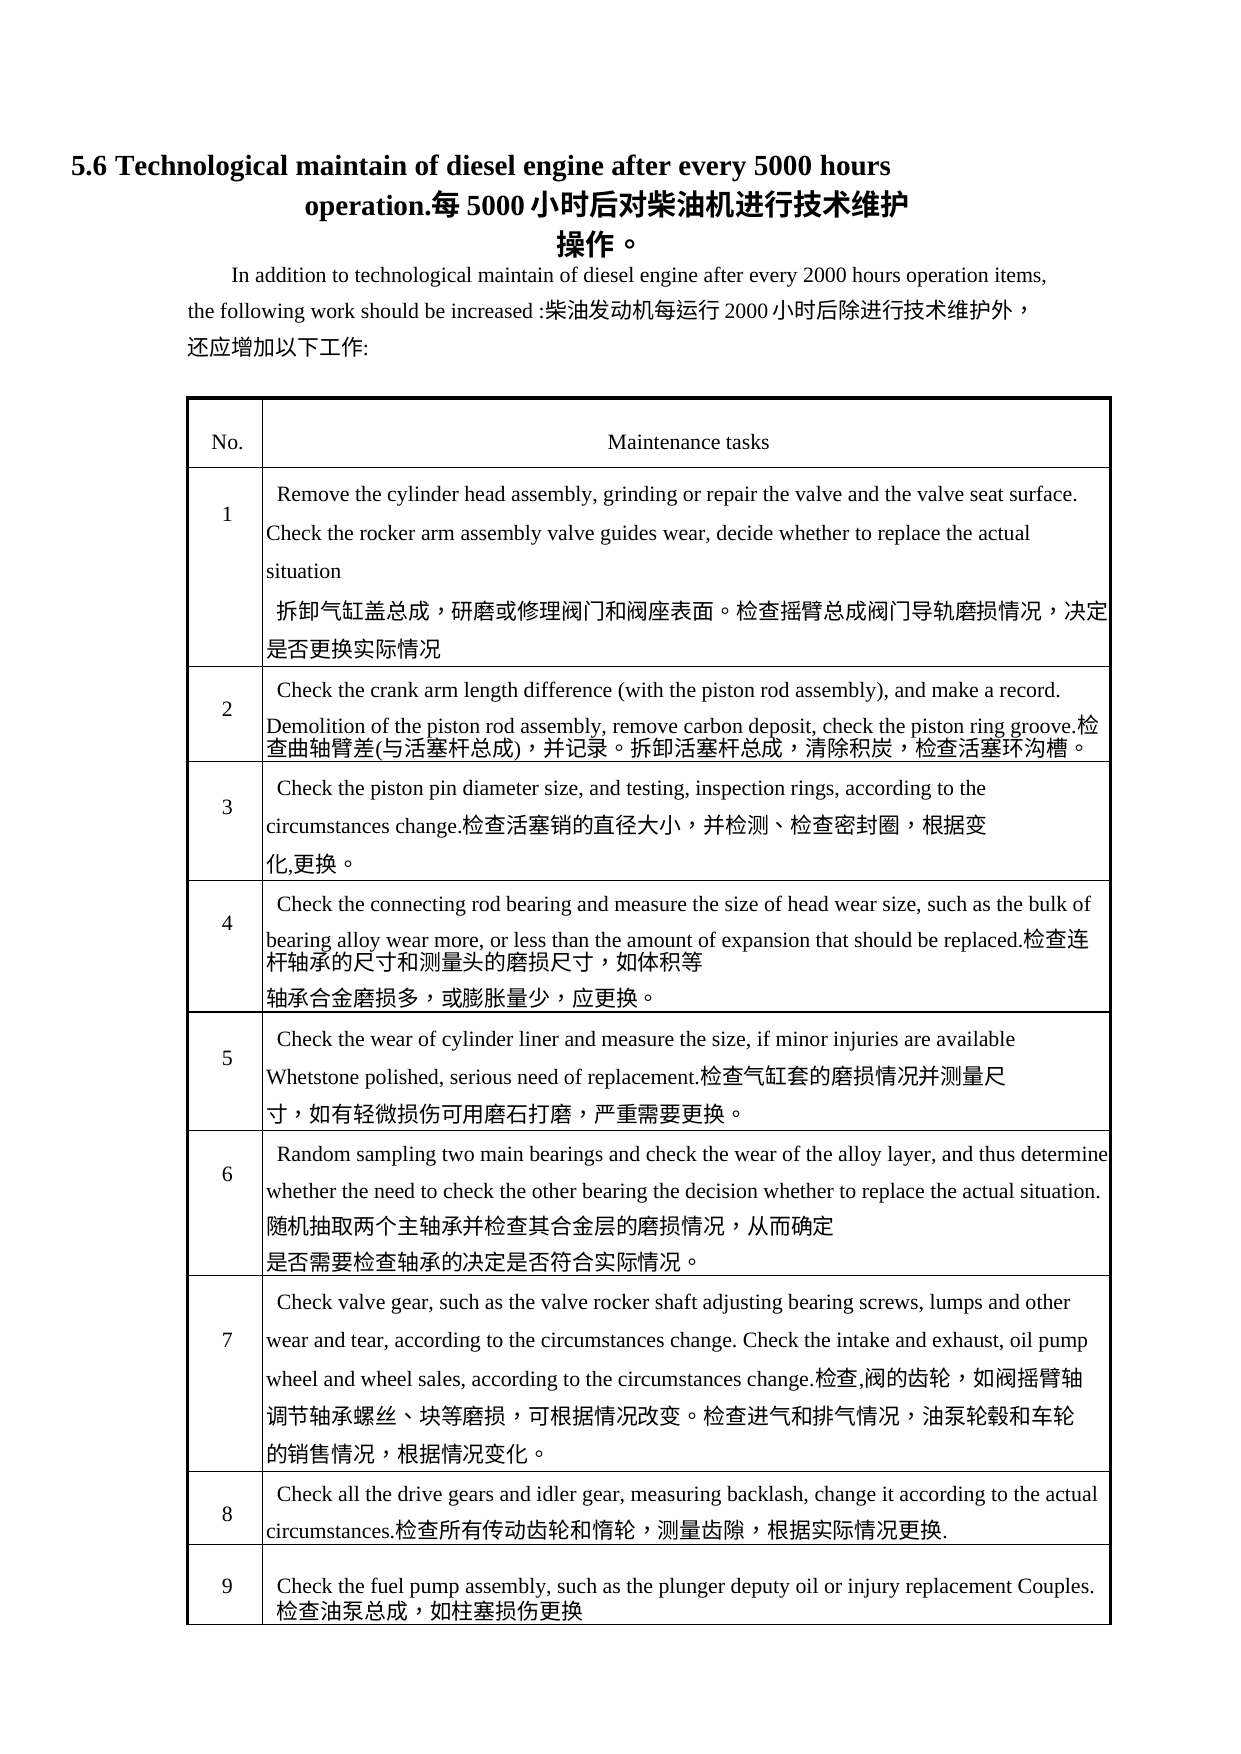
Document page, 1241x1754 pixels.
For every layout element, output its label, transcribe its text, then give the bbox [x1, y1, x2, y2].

subtitle Technological maintain of diesel engine after every 5000 hours [71, 148, 1213, 182]
table_cell Check the fuel pump assembly, such as the plunger deputy oil or injury replacement Couples. 检查油泵总成，如柱塞损伤更换 [263, 1545, 1109, 1624]
table_cell Check valve gear, such as the valve rocker shaft adjusting bearing screws, lumps and other wear and tear, according to the circumstances change. Check the intake and exhaust, oil pump wheel and wheel sales, according to the circumstances change.检查,阀的齿轮，如阀摇臂轴调节轴承螺丝、块等磨损，可根据情况改变。检查进气和排气情况，油泵轮毂和车轮的销售情况，根据情况变化。 [263, 1276, 1109, 1471]
table_cell 8 [189, 1472, 262, 1544]
table_cell 2 [189, 667, 262, 761]
table_cell 3 [189, 762, 262, 880]
text In addition to technological maintain of diesel engine after every 2000 hours operation items, the following work should be increased :柴油发动机每运行2000小时后除进行技术维护外，还应增加以下工作: [188, 262, 1053, 360]
text operation.每5000小时后对柴油机进行技术维护 [71, 188, 1213, 222]
table_cell Check the crank arm length difference (with the piston rod assembly), and make a record. Demolition of the piston rod assembly, remove carbon deposit, check the piston ring groove.检查曲轴臂差(与活塞杆总成)，并记录。拆卸活塞杆总成，清除积炭，检查活塞环沟槽。 [263, 667, 1109, 761]
table_cell 4 [189, 881, 262, 1011]
table_cell Remove the cylinder head assembly, grinding or repair the valve and the valve seat surface. Check the rocker arm assembly valve guides wear, decide whether to replace the actual situation 拆卸气缸盖总成，研磨或修理阀门和阀座表面。检查摇臂总成阀门导轨磨损情况，决定是否更换实际情况 [263, 468, 1109, 666]
table_cell Check the connecting rod bearing and measure the size of head wear size, such as the bulk of bearing alloy wear more, or less than the amount of expansion that should be replaced.检查连杆轴承的尺寸和测量头的磨损尺寸，如体积等 轴承合金磨损多，或膨胀量少，应更换。 [263, 881, 1109, 1011]
text 操作。 [556, 228, 1213, 262]
table_cell 1 [189, 468, 262, 666]
table_cell 7 [189, 1276, 262, 1471]
table_cell Check the wear of cylinder liner and measure the size, if minor injuries are available Whetstone polished, serious need of replacement.检查气缸套的磨损情况并测量尺寸，如有轻微损伤可用磨石打磨，严重需要更换。 [263, 1013, 1109, 1130]
table_cell 6 [189, 1131, 262, 1275]
table_header No. [189, 400, 262, 467]
table_cell Check the piston pin diameter size, and testing, inspection rings, according to the circumstances change.检查活塞销的直径大小，并检测、检查密封圈，根据变化,更换。 [263, 762, 1109, 880]
table_cell 5 [189, 1013, 262, 1130]
table_cell 9 [189, 1545, 262, 1624]
table_header Maintenance tasks [263, 400, 1109, 467]
table_cell Check all the drive gears and idler gear, measuring backlash, change it according to the actual circumstances.检查所有传动齿轮和惰轮，测量齿隙，根据实际情况更换. [263, 1472, 1109, 1544]
table_cell Random sampling two main bearings and check the wear of the alloy layer, and thus determine whether the need to check the other bearing the decision whether to replace the actual situation. 随机抽取两个主轴承并检查其合金层的磨损情况，从而确定 是否需要检查轴承的决定是否符合实际情况。 [263, 1131, 1109, 1275]
